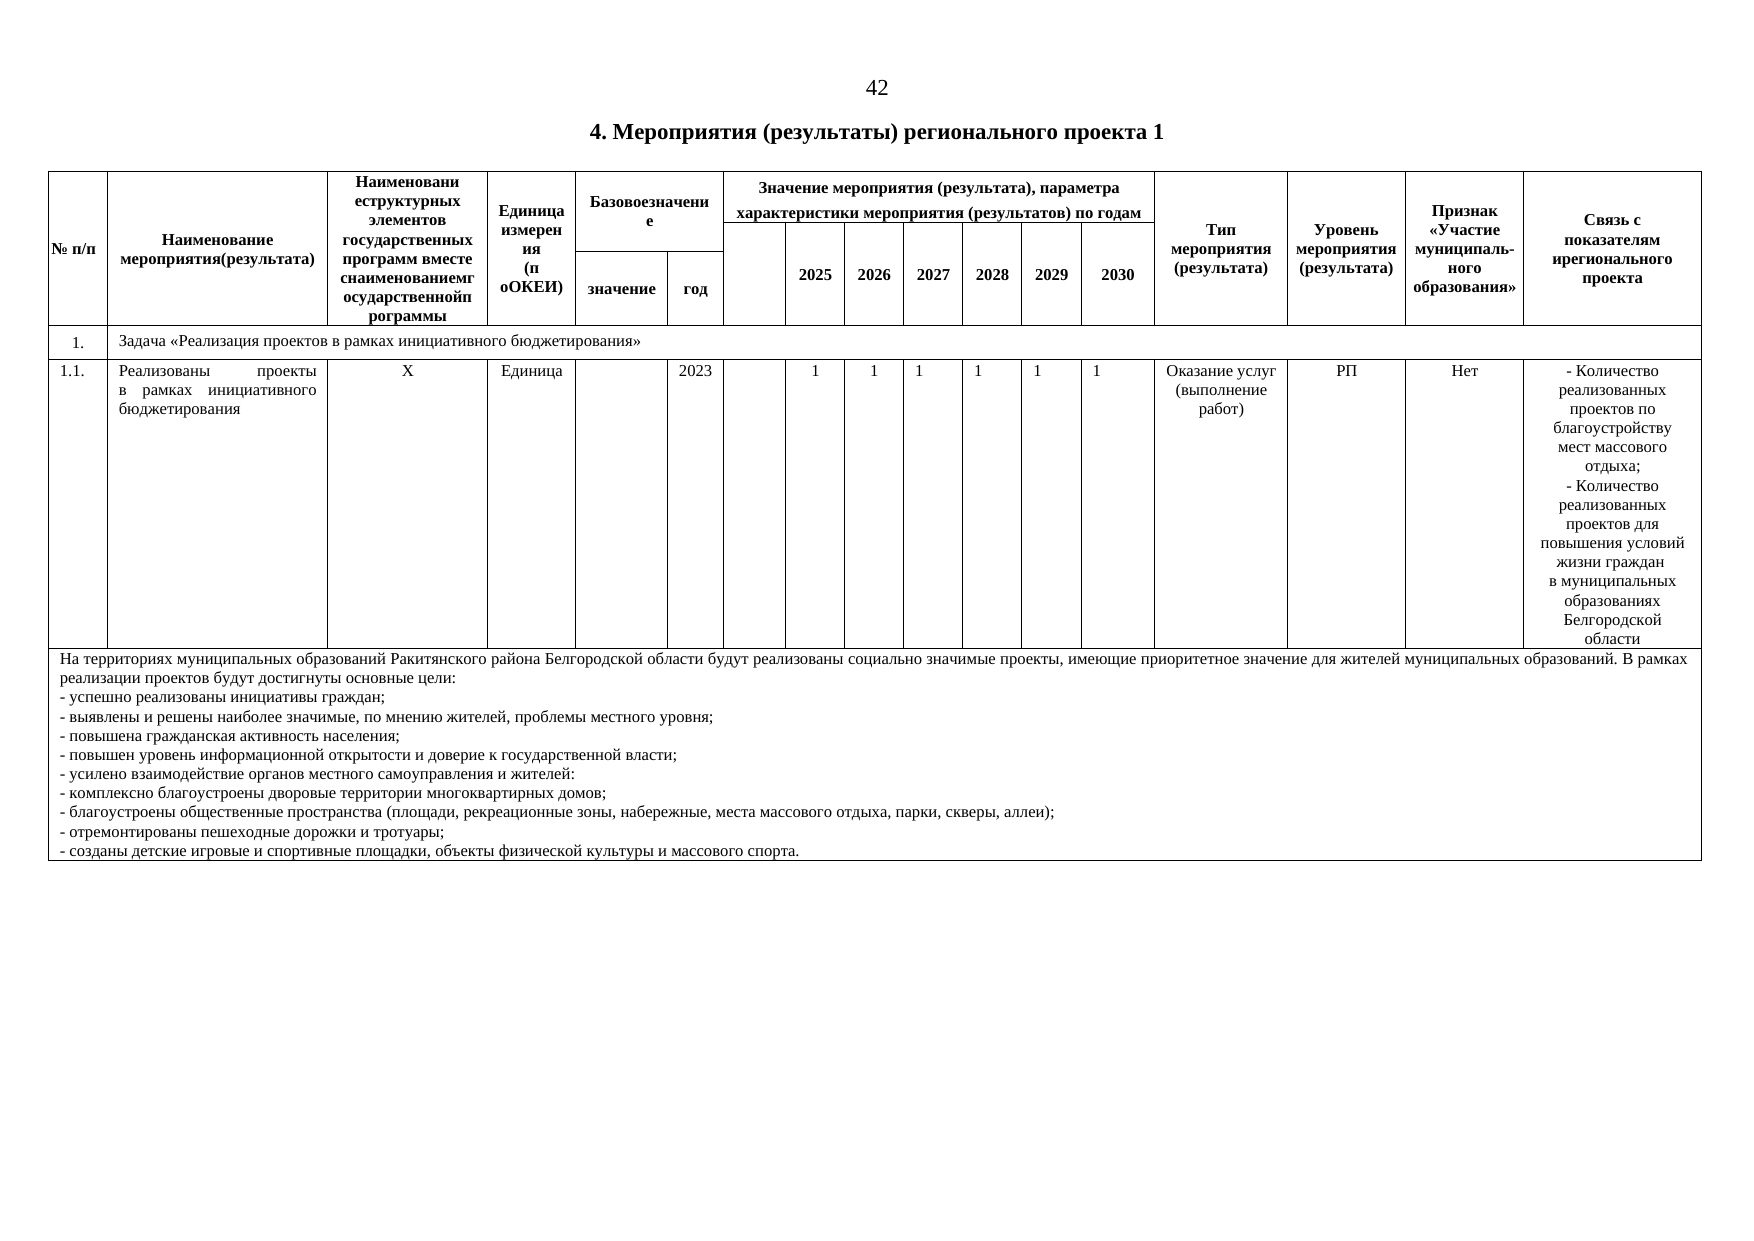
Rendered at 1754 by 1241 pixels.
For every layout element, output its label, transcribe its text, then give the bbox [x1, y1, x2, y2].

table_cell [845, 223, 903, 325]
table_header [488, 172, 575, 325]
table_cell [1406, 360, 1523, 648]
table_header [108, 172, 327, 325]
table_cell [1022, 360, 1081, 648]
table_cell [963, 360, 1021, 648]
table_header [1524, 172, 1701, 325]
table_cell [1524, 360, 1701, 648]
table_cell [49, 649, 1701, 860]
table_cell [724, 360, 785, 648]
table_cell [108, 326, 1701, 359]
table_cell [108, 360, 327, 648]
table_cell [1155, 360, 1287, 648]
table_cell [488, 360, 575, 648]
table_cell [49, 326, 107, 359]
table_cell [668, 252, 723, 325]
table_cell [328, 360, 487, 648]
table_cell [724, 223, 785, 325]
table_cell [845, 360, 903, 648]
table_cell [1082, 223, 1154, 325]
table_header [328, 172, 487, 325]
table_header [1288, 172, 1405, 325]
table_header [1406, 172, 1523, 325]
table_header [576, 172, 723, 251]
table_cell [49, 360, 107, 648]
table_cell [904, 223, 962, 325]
subtitle 4. Мероприятия (результаты) регионального проекта 1 [59, 118, 1695, 171]
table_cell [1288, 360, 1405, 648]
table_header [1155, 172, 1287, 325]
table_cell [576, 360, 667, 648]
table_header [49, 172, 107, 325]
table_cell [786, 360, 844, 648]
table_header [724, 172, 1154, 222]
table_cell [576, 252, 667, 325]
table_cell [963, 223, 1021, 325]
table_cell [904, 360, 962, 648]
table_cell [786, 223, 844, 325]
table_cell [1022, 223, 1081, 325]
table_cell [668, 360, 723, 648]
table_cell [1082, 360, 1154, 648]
